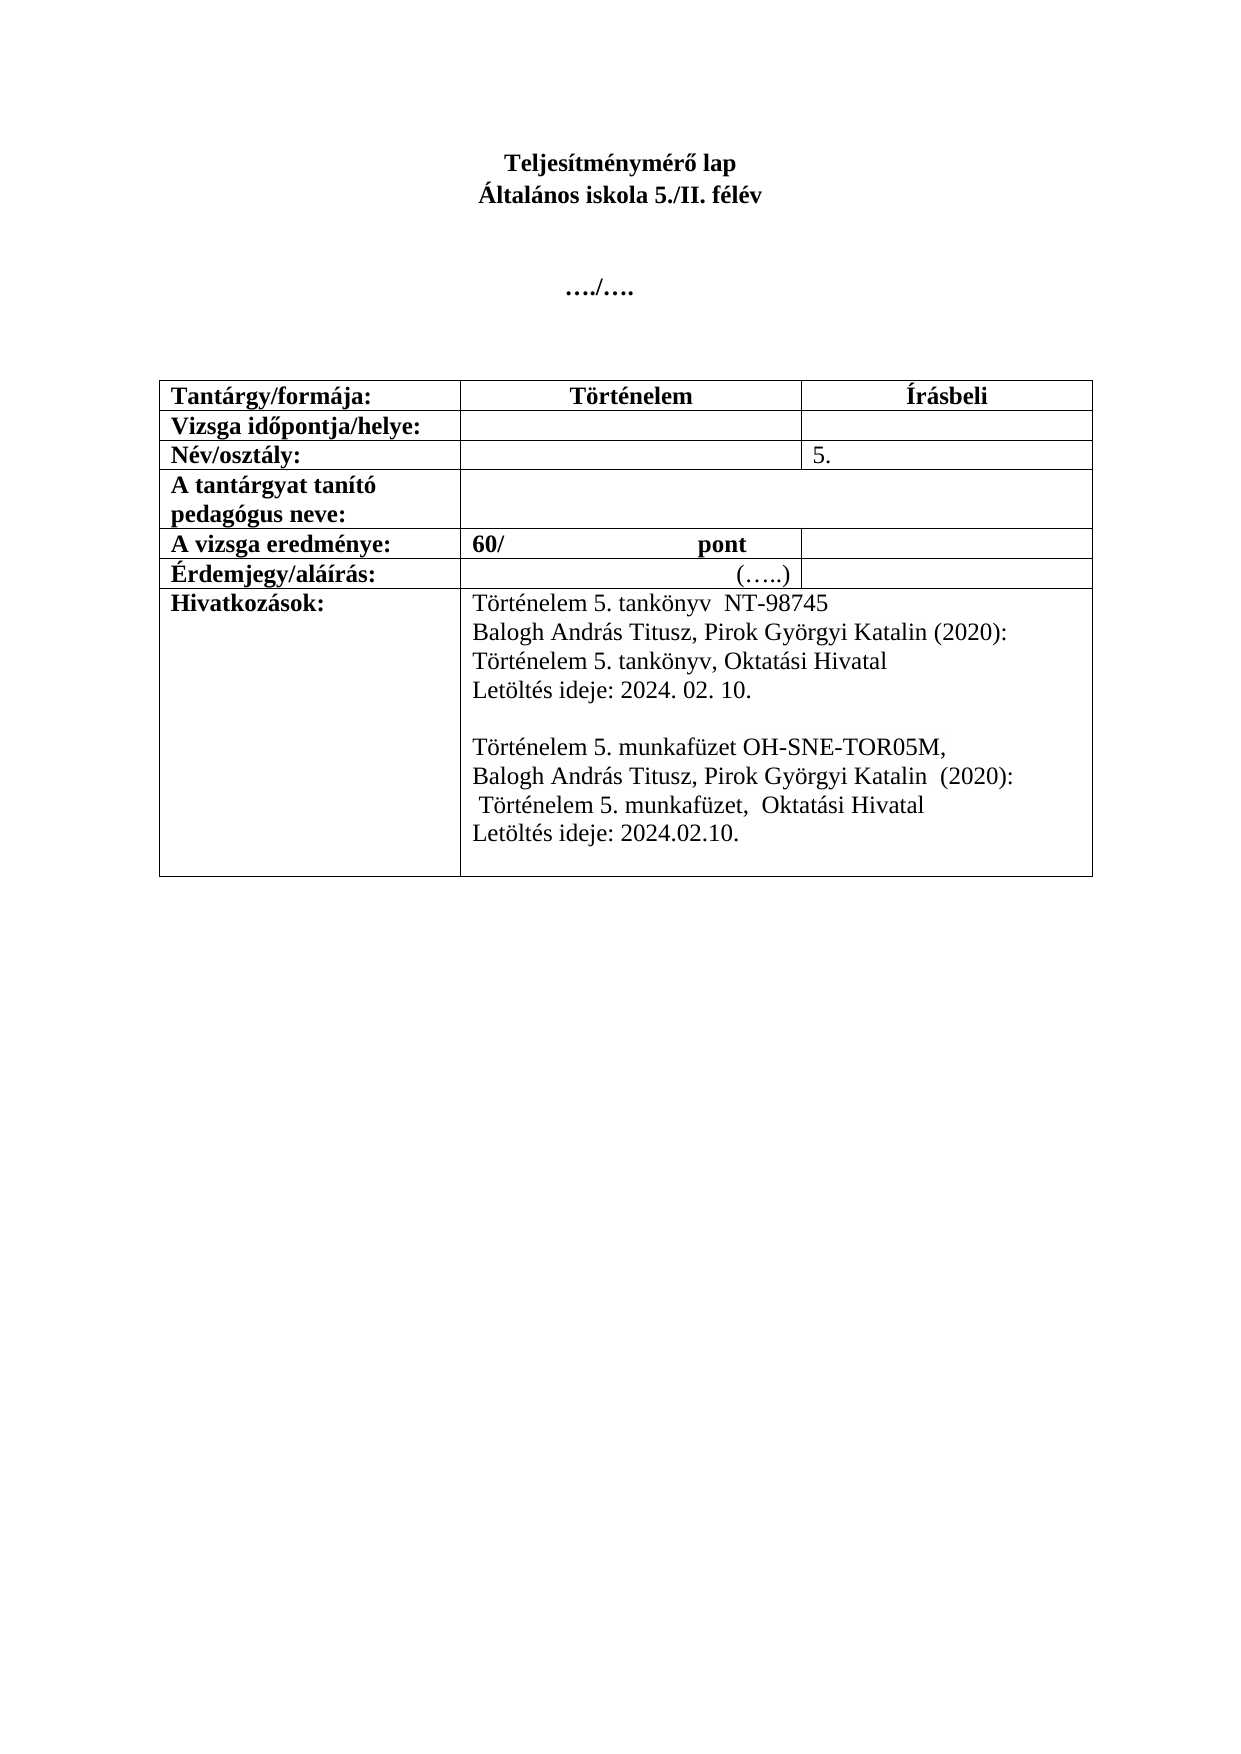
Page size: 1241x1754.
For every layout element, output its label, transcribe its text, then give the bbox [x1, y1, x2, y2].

table_cell Történelem 5. tankönyv NT-98745 Balogh András Titusz, Pirok Györgyi Katalin (2020): Történelem 5. tankönyv, Oktatási Hivatal Letöltés ideje: 2024. 02. 10. Történelem 5. munkafüzet OH-SNE-TOR05M, Balogh András Titusz, Pirok Györgyi Katalin (2020): Történelem 5. munkafüzet, Oktatási Hivatal Letöltés ideje: 2024.02.10. [461, 589, 1092, 876]
table_header Tantárgy/formája: [160, 381, 460, 410]
table_header Történelem [461, 381, 801, 410]
table_cell [461, 441, 801, 469]
text …./…. [148, 272, 1093, 301]
table_cell A vizsga eredménye: [160, 529, 460, 558]
table_cell [461, 411, 801, 439]
text Általános iskola 5./II. félév [148, 181, 1093, 209]
table_cell [802, 411, 1092, 439]
table_cell A tantárgyat tanító pedagógus neve: [160, 470, 460, 528]
table_cell (…..) [461, 559, 801, 587]
table_cell 60/ pont [461, 529, 801, 558]
text Teljesítménymérő lap [148, 148, 1093, 176]
table_cell Név/osztály: [160, 441, 460, 469]
table_cell Vizsga időpontja/helye: [160, 411, 460, 439]
table_cell 5. [802, 441, 1092, 469]
table_header Írásbeli [802, 381, 1092, 410]
table_cell [461, 470, 1092, 528]
table_cell Hivatkozások: [160, 589, 460, 876]
table_cell [802, 529, 1092, 558]
table_cell Érdemjegy/aláírás: [160, 559, 460, 587]
table_cell [802, 559, 1092, 587]
